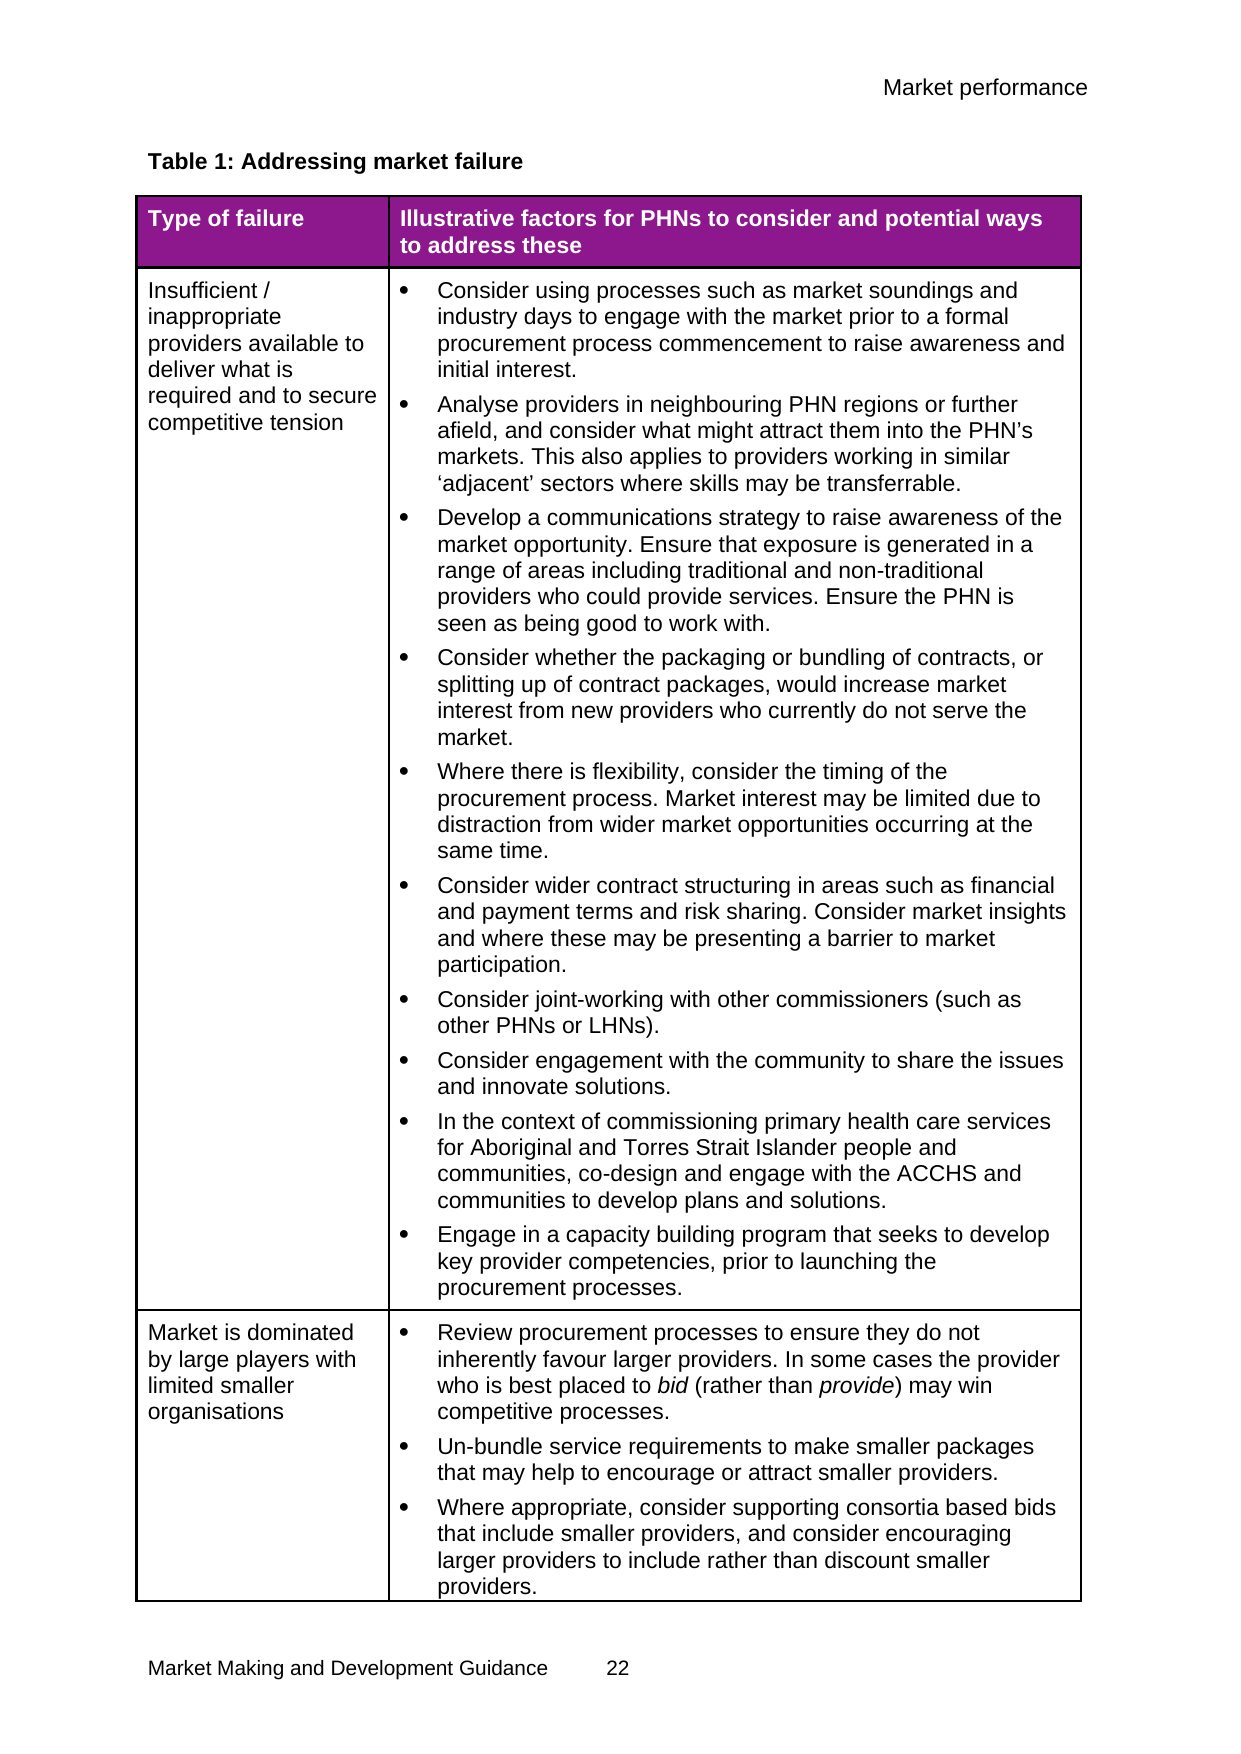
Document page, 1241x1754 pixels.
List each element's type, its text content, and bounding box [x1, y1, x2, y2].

table_header Illustrative factors for PHNs to consider and potential ways to address these [390, 197, 1080, 266]
table_cell Consider using processes such as market soundings and industry days to engage with the market prior to a formal procurement process commencement to raise awareness and initial interest. Analyse providers in neighbouring PHN regions or further afield, and consider what might attract them into the PHN’s markets. This also applies to providers working in similar ‘adjacent’ sectors where skills may be transferrable. Develop a communications strategy to raise awareness of the market opportunity. Ensure that exposure is generated in a range of areas including traditional and non-traditional providers who could provide services. Ensure the PHN is seen as being good to work with. Consider whether the packaging or bundling of contracts, or splitting up of contract packages, would increase market interest from new providers who currently do not serve the market. Where there is flexibility, consider the timing of the procurement process. Market interest may be limited due to distraction from wider market opportunities occurring at the same time. Consider wider contract structuring in areas such as financial and payment terms and risk sharing. Consider market insights and where these may be presenting a barrier to market participation. Consider joint-working with other commissioners (such as other PHNs or LHNs). Consider engagement with the community to share the issues and innovate solutions. In the context of commissioning primary health care services for Aboriginal and Torres Strait Islander people and communities, co-design and engage with the ACCHS and communities to develop plans and solutions. Engage in a capacity building program that seeks to develop key provider competencies, prior to launching the procurement processes. [390, 269, 1080, 1309]
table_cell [390, 1311, 1080, 1599]
table_header Type of failure [138, 197, 388, 266]
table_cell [138, 1311, 388, 1599]
table_cell Insufficient / inappropriate providers available to deliver what is required and to secure competitive tension [138, 269, 388, 1309]
text Table 1: Addressing market failure [148, 148, 1092, 174]
